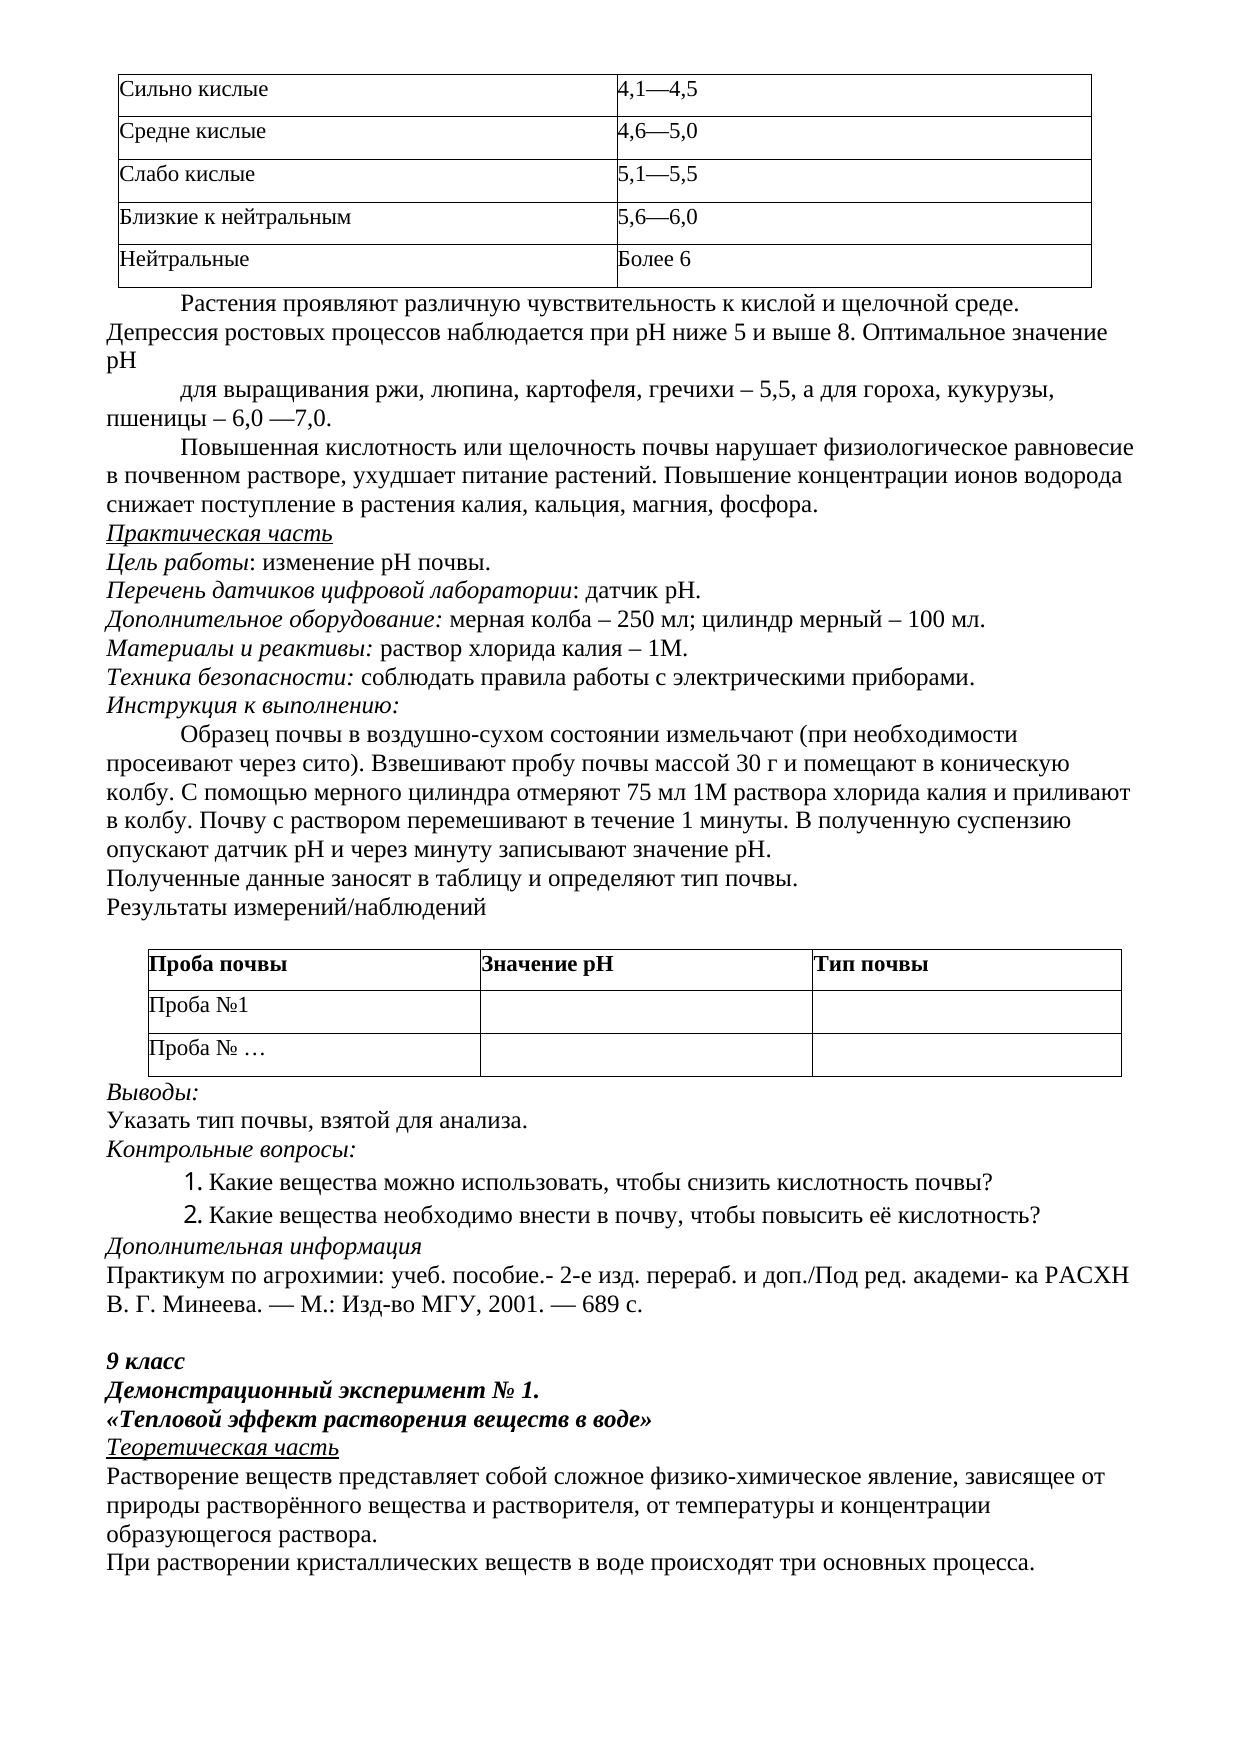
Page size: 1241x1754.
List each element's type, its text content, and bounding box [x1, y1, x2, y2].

text Перечень датчиков цифровой лаборатории: датчик рН. [106, 576, 1136, 604]
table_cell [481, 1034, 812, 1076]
text Растения проявляют различную чувствительность к кислой и щелочной среде. Депрессия ростовых процессов наблюдается при рН ниже 5 и выше 8. Оптимальное значение рН [106, 288, 1136, 374]
text 9 класс [106, 1346, 1136, 1375]
text Указать тип почвы, взятой для анализа. [106, 1106, 1136, 1134]
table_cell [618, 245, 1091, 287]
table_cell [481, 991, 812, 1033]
text Растворение веществ представляет собой сложное физико-химическое явление, зависящее от природы растворённого вещества и растворителя, от температуры и концентрации образующегося раствора. [106, 1461, 1136, 1547]
text Результаты измерений/наблюдений [106, 892, 1136, 921]
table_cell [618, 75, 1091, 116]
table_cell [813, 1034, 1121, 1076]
text Демонстрационный эксперимент № 1. [106, 1375, 1136, 1404]
text Техника безопасности: соблюдать правила работы с электрическими приборами. [106, 662, 1136, 691]
text Образец почвы в воздушно-сухом состоянии измельчают (при необходимости просеивают через сито). Взвешивают пробу почвы массой 30 г и помещают в коническую колбу. С помощью мерного цилиндра отмеряют 75 мл 1М раствора хлорида калия и приливают в колбу. Почву с раствором перемешивают в течение 1 минуты. В полученную суспензию опускают датчик рН и через минуту записывают значение рН. [106, 719, 1136, 863]
text Повышенная кислотность или щелочность почвы нарушает физиологическое равновесие в почвенном растворе, ухудшает питание растений. Повышение концентрации ионов водорода снижает поступление в растения калия, кальция, магния, фосфора. [106, 432, 1136, 518]
text Практическая часть [106, 518, 1136, 547]
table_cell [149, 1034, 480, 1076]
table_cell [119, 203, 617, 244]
text Выводы: [106, 1077, 1136, 1106]
text Материалы и реактивы: раствор хлорида калия – 1М. [106, 633, 1136, 662]
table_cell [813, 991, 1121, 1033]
text «Тепловой эффект растворения веществ в воде» [106, 1404, 1136, 1432]
text Контрольные вопросы: [106, 1134, 1136, 1163]
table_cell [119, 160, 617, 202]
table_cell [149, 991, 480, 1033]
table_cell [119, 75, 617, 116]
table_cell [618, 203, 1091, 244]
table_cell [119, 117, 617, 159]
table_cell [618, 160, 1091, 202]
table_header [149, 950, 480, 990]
text Цель работы: изменение рН почвы. [106, 547, 1136, 576]
list Какие вещества можно использовать, чтобы снизить кислотность почвы? [183, 1163, 1136, 1197]
text Теоретическая часть [106, 1432, 1136, 1461]
list Какие вещества необходимо внести в почву, чтобы повысить её кислотность? [183, 1197, 1136, 1231]
text для выращивания ржи, люпина, картофеля, гречихи – 5,5, а для гороха, кукурузы, пшеницы – 6,0 ―7,0. [106, 374, 1136, 432]
text Практикум по агрохимии: учеб. пособие.- 2-е изд. перераб. и доп./Под ред. академи- ка РАСХН В. Г. Минеева. — М.: Изд-во МГУ, 2001. — 689 с. [106, 1260, 1136, 1317]
text При растворении кристаллических веществ в воде происходят три основных процесса. [106, 1547, 1136, 1576]
text Инструкция к выполнению: [106, 691, 1136, 719]
text Дополнительное оборудование: мерная колба – 250 мл; цилиндр мерный – 100 мл. [106, 604, 1136, 633]
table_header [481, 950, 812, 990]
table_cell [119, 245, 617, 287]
text Дополнительная информация [106, 1231, 1136, 1260]
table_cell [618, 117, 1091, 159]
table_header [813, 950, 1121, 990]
text Полученные данные заносят в таблицу и определяют тип почвы. [106, 863, 1136, 892]
